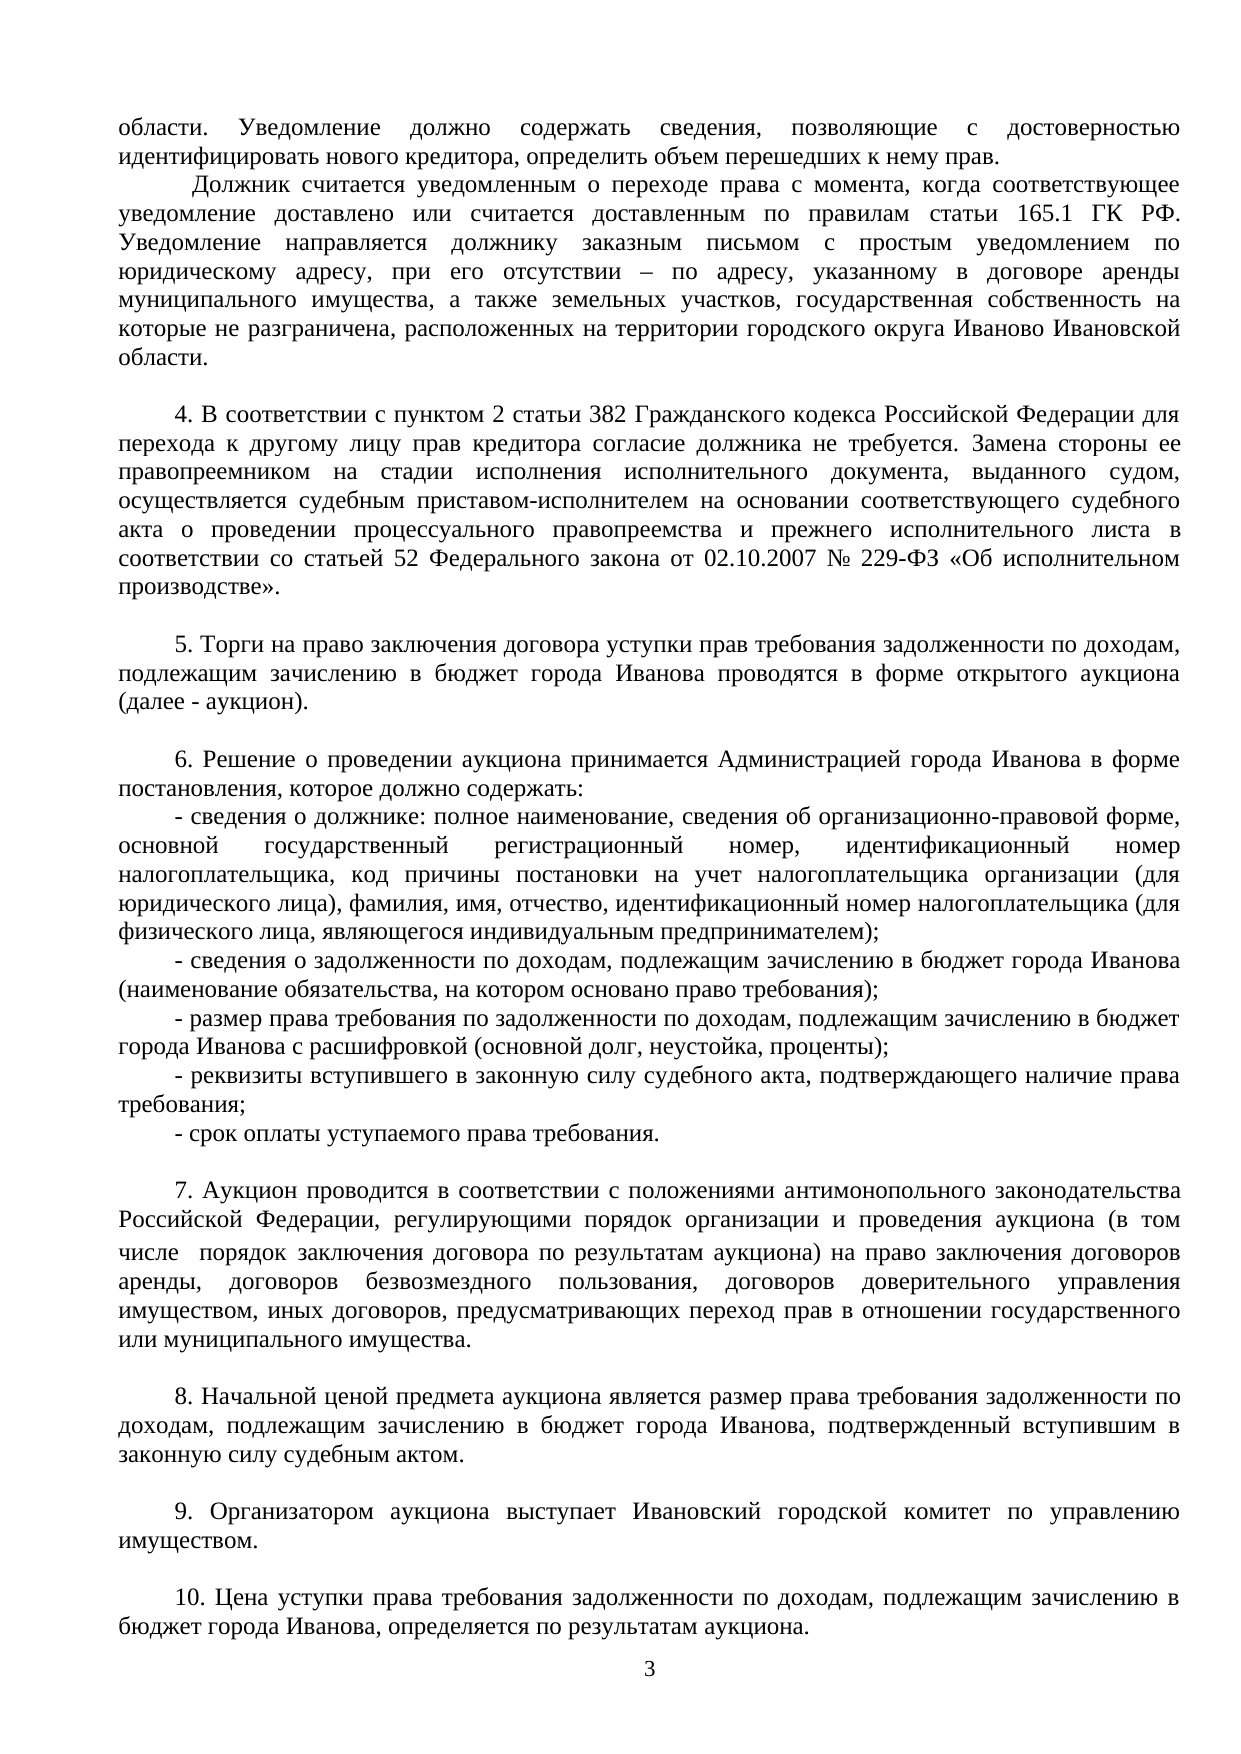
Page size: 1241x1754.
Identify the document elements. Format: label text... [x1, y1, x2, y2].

text 5. Торги на право заключения договора уступки прав требования задолженности по доходам, подлежащим зачислению в бюджет города Иванова проводятся в форме открытого аукциона (далее - аукцион). [118, 629, 1181, 715]
text 10. Цена уступки права требования задолженности по доходам, подлежащим зачислению в бюджет города Иванова, определяется по результатам аукциона. [118, 1582, 1181, 1640]
text - срок оплаты уступаемого права требования. [118, 1118, 1181, 1146]
text 4. В соответствии с пунктом 2 статьи 382 Гражданского кодекса Российской Федерации для перехода к другому лицу прав кредитора согласие должника не требуется. Замена стороны ее правопреемником на стадии исполнения исполнительного документа, выданного судом, осуществляется судебным приставом-исполнителем на основании соответствующего судебного акта о проведении процессуального правопреемства и прежнего исполнительного листа в соответствии со статьей 52 Федерального закона от 02.10.2007 № 229-ФЗ «Об исполнительном производстве». [118, 399, 1181, 456]
text - реквизиты вступившего в законную силу судебного акта, подтверждающего наличие права требования; [118, 1060, 1181, 1118]
text 4. В соответствии с пунктом 2 статьи 382 Гражданского кодекса Российской Федерации для перехода к другому лицу прав кредитора согласие должника не требуется. Замена стороны ее правопреемником на стадии исполнения исполнительного документа, выданного судом, осуществляется судебным приставом-исполнителем на основании соответствующего судебного акта о проведении процессуального правопреемства и прежнего исполнительного листа в соответствии со статьей 52 Федерального закона от 02.10.2007 № 229-ФЗ «Об исполнительном производстве». [118, 514, 1181, 600]
text 9. Организатором аукциона выступает Ивановский городской комитет по управлению имуществом. [118, 1496, 1181, 1554]
text - сведения о должнике: полное наименование, сведения об организационно-правовой форме, основной государственный регистрационный номер, идентификационный номер налогоплательщика, код причины постановки на учет налогоплательщика организации (для юридического лица), фамилия, имя, отчество, идентификационный номер налогоплательщика (для физического лица, являющегося индивидуальным предпринимателем); [118, 801, 1181, 945]
text 7. Аукцион проводится в соответствии с положениями антимонопольного законодательства Российской Федерации, регулирующими порядок организации и проведения аукциона (в том числе порядок заключения договора по результатам аукциона) на право заключения договоров аренды, договоров безвозмездного пользования, договоров доверительного управления имуществом, иных договоров, предусматривающих переход прав в отношении государственного или муниципального имущества. [118, 1175, 1181, 1352]
text 6. Решение о проведении аукциона принимается Администрацией города Иванова в форме постановления, которое должно содержать: [118, 744, 1181, 801]
text 8. Начальной ценой предмета аукциона является размер права требования задолженности по доходам, подлежащим зачислению в бюджет города Иванова, подтвержденный вступившим в законную силу судебным актом. [118, 1381, 1181, 1467]
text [118, 112, 1181, 169]
text Должник считается уведомленным о переходе права с момента, когда соответствующее уведомление доставлено или считается доставленным по правилам статьи 165.1 ГК РФ. Уведомление направляется должнику заказным письмом с простым уведомлением по юридическому адресу, при его отсутствии – по адресу, указанному в договоре аренды муниципального имущества, а также земельных участков, государственная собственность на которые не разграничена, расположенных на территории городского округа Иваново Ивановской области. [118, 169, 1181, 371]
text - сведения о задолженности по доходам, подлежащим зачислению в бюджет города Иванова (наименование обязательства, на котором основано право требования); [118, 945, 1181, 1003]
text - размер права требования по задолженности по доходам, подлежащим зачислению в бюджет города Иванова с расшифровкой (основной долг, неустойка, проценты); [118, 1003, 1181, 1060]
